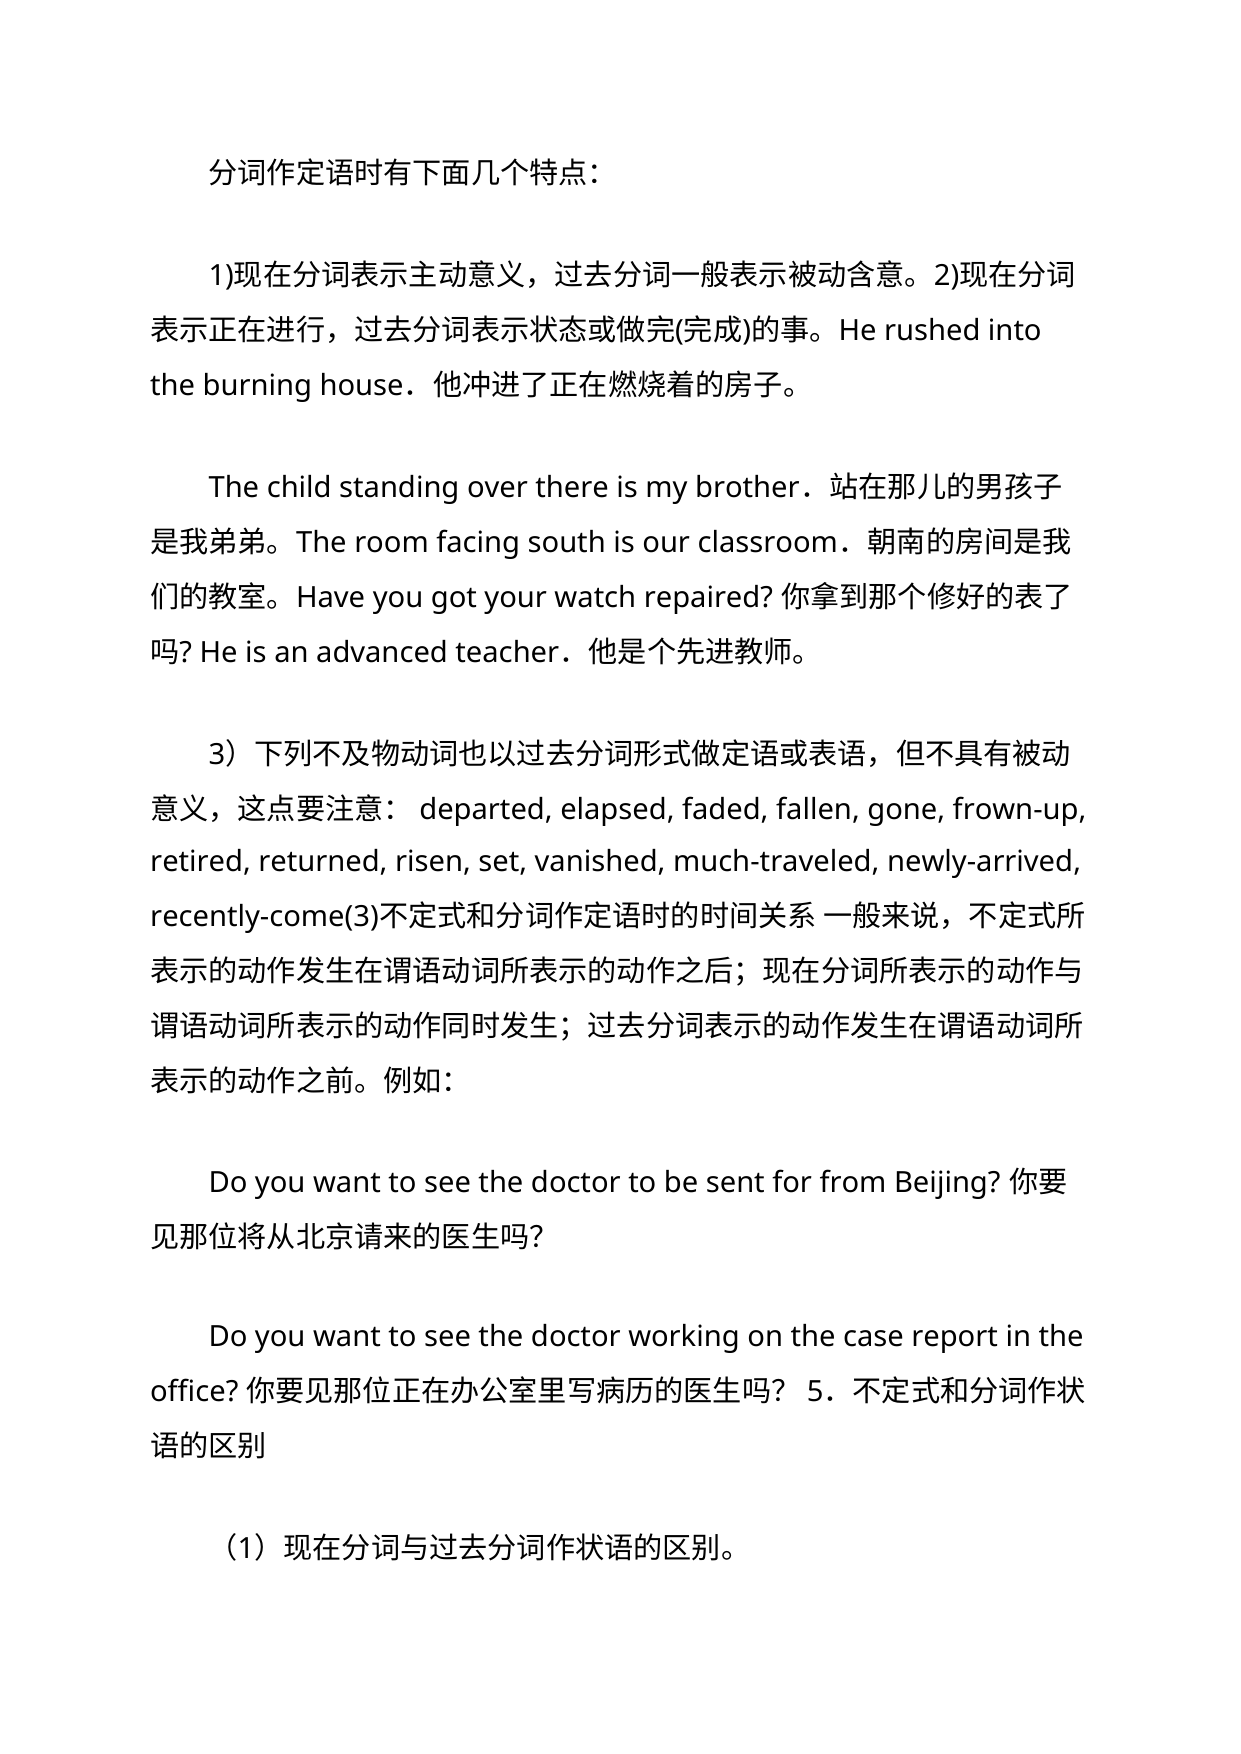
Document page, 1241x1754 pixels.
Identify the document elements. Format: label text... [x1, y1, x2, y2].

text 3）下列不及物动词也以过去分词形式做定语或表语，但不具有被动意义，这点要注意： departed, elapsed, faded, fallen, gone, frown-up, retired, returned, risen, set, vanished, much-traveled, newly-arrived, recently-come(3)不定式和分词作定语时的时间关系 一般来说，不定式所表示的动作发生在谓语动词所表示的动作之后；现在分词所表示的动作与谓语动词所表示的动作同时发生；过去分词表示的动作发生在谓语动词所表示的动作之前。例如： [150, 731, 1090, 1099]
text The child standing over there is my brother．站在那儿的男孩子是我弟弟。The room facing south is our classroom．朝南的房间是我们的教室。Have you got your watch repaired? 你拿到那个修好的表了吗? He is an advanced teacher．他是个先进教师。 [150, 464, 1090, 671]
text Do you want to see the doctor working on the case report in the office? 你要见那位正在办公室里写病历的医生吗？ 5．不定式和分词作状语的区别 [150, 1316, 1090, 1465]
text Do you want to see the doctor to be sent for from Beijing? 你要见那位将从北京请来的医生吗？ [150, 1159, 1090, 1256]
text （1）现在分词与过去分词作状语的区别。 [150, 1525, 1090, 1567]
text 1)现在分词表示主动意义，过去分词一般表示被动含意。2)现在分词表示正在进行，过去分词表示状态或做完(完成)的事。He rushed into the burning house．他冲进了正在燃烧着的房子。 [150, 252, 1090, 404]
text 分词作定语时有下面几个特点： [150, 150, 1090, 192]
